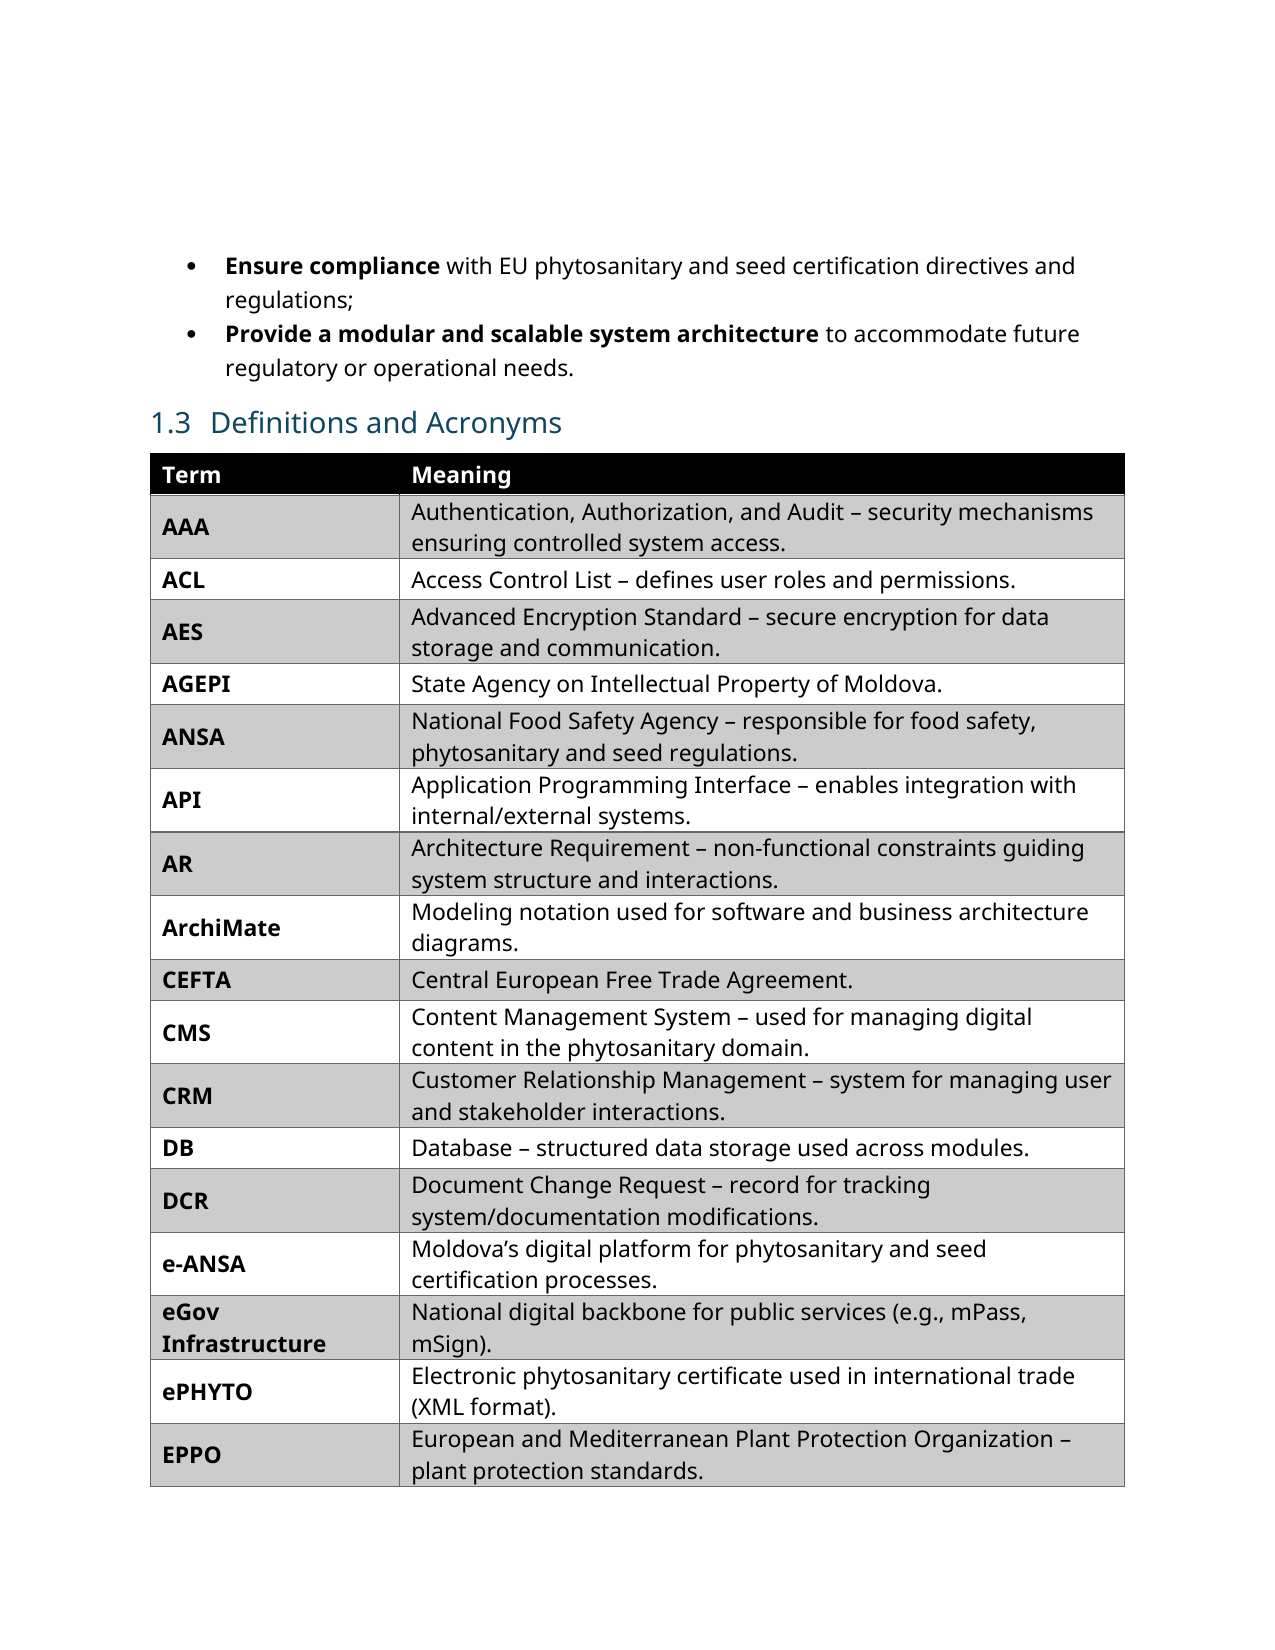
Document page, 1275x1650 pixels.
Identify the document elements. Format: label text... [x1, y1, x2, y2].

table_cell Central European Free Trade Agreement. [400, 960, 1124, 1000]
table_cell e-ANSA [151, 1233, 399, 1295]
table_cell ePHYTO [151, 1360, 399, 1422]
table_cell Architecture Requirement – non-functional constraints guiding system structure and interactions. [400, 833, 1124, 895]
table_header Meaning [400, 454, 1124, 494]
table_cell CMS [151, 1001, 399, 1063]
table_cell National digital backbone for public services (e.g., mPass, mSign). [400, 1296, 1124, 1359]
table_cell Electronic phytosanitary certificate used in international trade (XML format). [400, 1360, 1124, 1422]
table_cell National Food Safety Agency – responsible for food safety, phytosanitary and seed regulations. [400, 705, 1124, 768]
table_cell Content Management System – used for managing digital content in the phytosanitary domain. [400, 1001, 1124, 1063]
list Ensure compliance with EU phytosanitary and seed certification directives and regulations; [187, 250, 1125, 315]
table_cell CRM [151, 1064, 399, 1127]
table_cell Modeling notation used for software and business architecture diagrams. [400, 896, 1124, 958]
table_cell Document Change Request – record for tracking system/documentation modifications. [400, 1169, 1124, 1232]
table_cell Authentication, Authorization, and Audit – security mechanisms ensuring controlled system access. [400, 496, 1124, 558]
table_cell ANSA [151, 705, 399, 768]
list Provide a modular and scalable system architecture to accommodate future regulatory or operational needs. [187, 318, 1125, 383]
table_cell EPPO [151, 1424, 399, 1486]
table_cell AAA [151, 496, 399, 558]
table_cell Database – structured data storage used across modules. [400, 1128, 1124, 1168]
table_cell eGov Infrastructure [151, 1296, 399, 1359]
table_cell DB [151, 1128, 399, 1168]
table_cell ArchiMate [151, 896, 399, 958]
table_cell Application Programming Interface – enables integration with internal/external systems. [400, 769, 1124, 831]
table_cell AGEPI [151, 664, 399, 704]
table_cell Advanced Encryption Standard – secure encryption for data storage and communication. [400, 600, 1124, 663]
table_cell Access Control List – defines user roles and permissions. [400, 559, 1124, 599]
table_cell European and Mediterranean Plant Protection Organization – plant protection standards. [400, 1424, 1124, 1486]
table_cell AES [151, 600, 399, 663]
table_cell DCR [151, 1169, 399, 1232]
table_cell API [151, 769, 399, 831]
table_cell State Agency on Intellectual Property of Moldova. [400, 664, 1124, 704]
table_cell Moldova’s digital platform for phytosanitary and seed certification processes. [400, 1233, 1124, 1295]
table_cell ACL [151, 559, 399, 599]
subtitle Definitions and Acronyms [150, 402, 1125, 442]
table_header Term [151, 454, 399, 494]
table_cell CEFTA [151, 960, 399, 1000]
table_cell AR [151, 833, 399, 895]
table_cell Customer Relationship Management – system for managing user and stakeholder interactions. [400, 1064, 1124, 1127]
